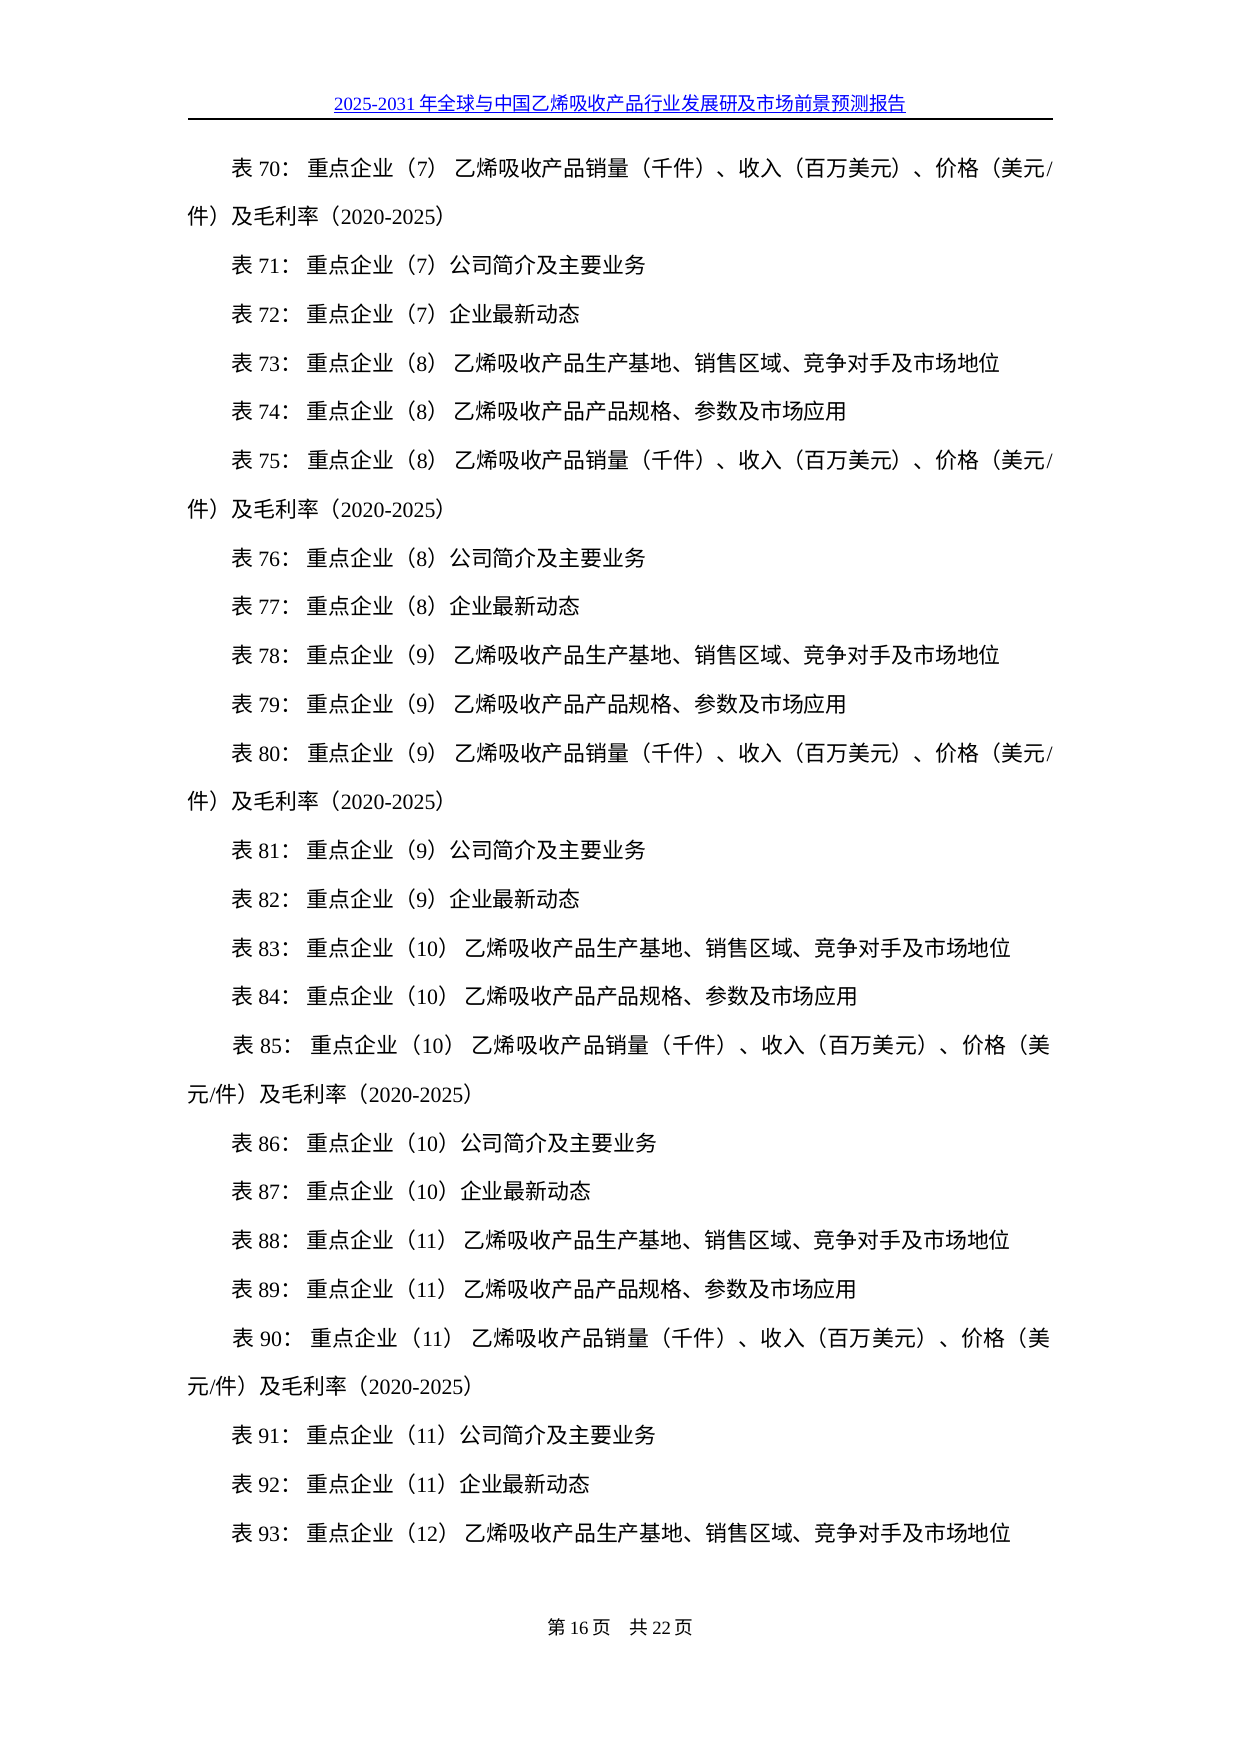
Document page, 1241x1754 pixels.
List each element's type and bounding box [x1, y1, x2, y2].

text [187, 150, 1053, 1548]
